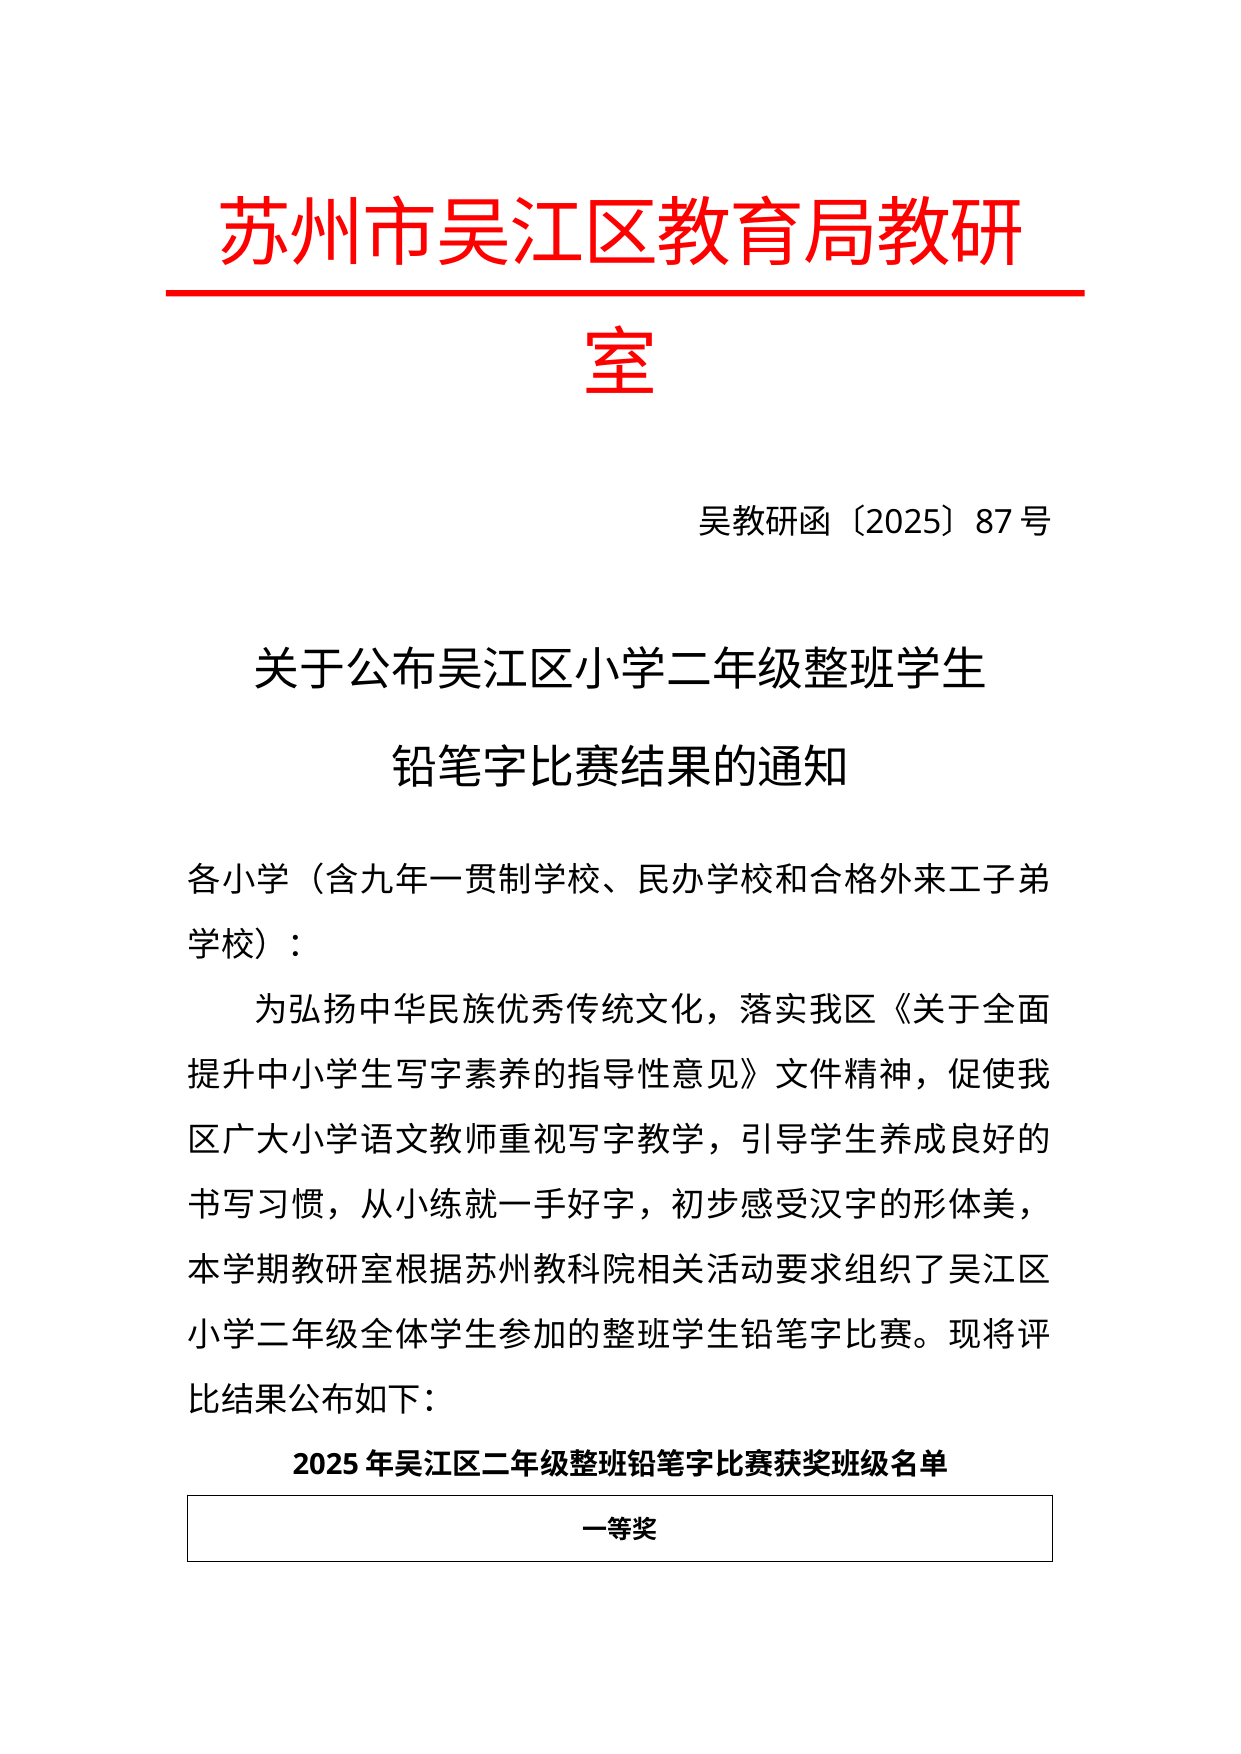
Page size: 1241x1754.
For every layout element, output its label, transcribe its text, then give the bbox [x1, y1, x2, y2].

text 吴教研函〔2025〕87号 [187, 487, 1053, 552]
text 苏州市吴江区教育局教研室 [187, 297, 1053, 422]
text 为弘扬中华民族优秀传统文化，落实我区《关于全面提升中小学生写字素养的指导性意见》文件精神，促使我区广大小学语文教师重视写字教学，引导学生养成良好的书写习惯，从小练就一手好字，初步感受汉字的形体美，本学期教研室根据苏州教科院相关活动要求组织了吴江区小学二年级全体学生参加的整班学生铅笔字比赛。现将评比结果公布如下： [187, 974, 1053, 1429]
text 铅笔字比赛结果的通知 [187, 714, 1053, 812]
text 各小学（含九年一贯制学校、民办学校和合格外来工子弟学校）： [187, 844, 1053, 974]
text 苏州市吴江区教育局教研室 [187, 162, 1053, 290]
table_header 一等奖 [188, 1496, 1052, 1561]
text 2025年吴江区二年级整班铅笔字比赛获奖班级名单 [187, 1429, 1053, 1494]
text 关于公布吴江区小学二年级整班学生 [187, 617, 1053, 714]
